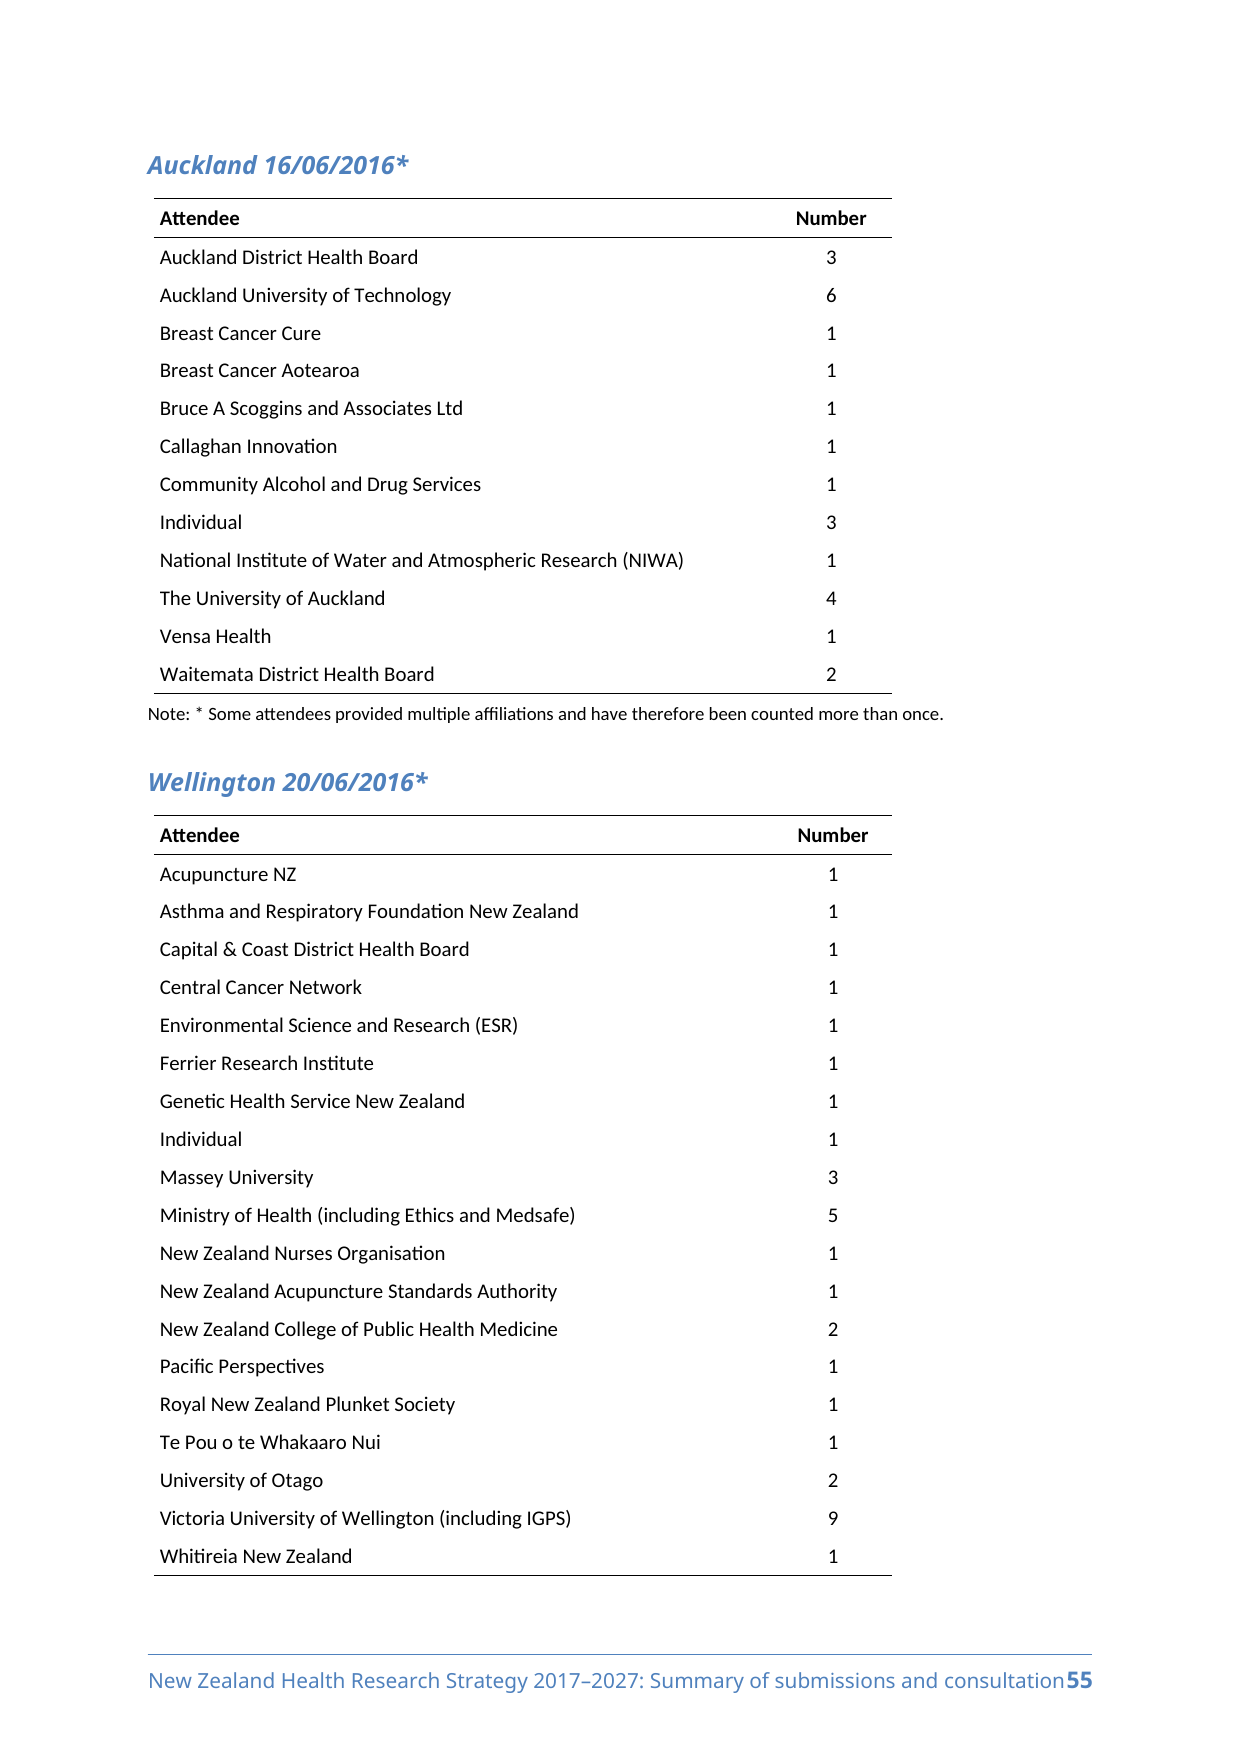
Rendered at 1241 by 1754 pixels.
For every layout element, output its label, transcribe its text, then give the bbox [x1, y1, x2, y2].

table_cell 1 [770, 389, 892, 427]
table_cell 1 [774, 1006, 892, 1044]
table_cell 1 [774, 1423, 892, 1461]
table_cell 1 [774, 1385, 892, 1423]
table_cell Auckland District Health Board [154, 238, 770, 276]
table_cell New Zealand Acupuncture Standards Authority [154, 1272, 774, 1309]
table_cell Waitemata District Health Board [154, 655, 770, 693]
table_cell Auckland University of Technology [154, 276, 770, 313]
table_cell 3 [770, 503, 892, 541]
table_cell Whitireia New Zealand [154, 1537, 774, 1575]
subtitle Auckland 16/06/2016* [148, 148, 1092, 182]
table_header Number [774, 816, 892, 853]
table_cell 1 [770, 427, 892, 465]
table_cell 1 [774, 893, 892, 930]
table_cell The University of Auckland [154, 579, 770, 617]
table_cell 1 [774, 1348, 892, 1385]
table_cell 4 [770, 579, 892, 617]
table_cell 9 [774, 1499, 892, 1537]
table_cell Individual [154, 503, 770, 541]
table_cell 1 [774, 1234, 892, 1272]
table_cell National Institute of Water and Atmospheric Research (NIWA) [154, 541, 770, 579]
table_cell Individual [154, 1120, 774, 1158]
table_cell Community Alcohol and Drug Services [154, 465, 770, 503]
table_cell Ministry of Health (including Ethics and Medsafe) [154, 1196, 774, 1234]
table_cell 1 [770, 541, 892, 579]
table_cell 1 [770, 465, 892, 503]
table_cell Asthma and Respiratory Foundation New Zealand [154, 893, 774, 930]
subtitle Wellington 20/06/2016* [148, 765, 1092, 799]
table_cell Callaghan Innovation [154, 427, 770, 465]
table_cell Acupuncture NZ [154, 855, 774, 892]
table_header Attendee [154, 816, 774, 853]
table_cell Breast Cancer Aotearoa [154, 351, 770, 389]
table_cell 1 [774, 968, 892, 1006]
table_cell 3 [770, 238, 892, 276]
table_cell 1 [774, 1272, 892, 1309]
table_cell University of Otago [154, 1461, 774, 1499]
table_cell Bruce A Scoggins and Associates Ltd [154, 389, 770, 427]
table_cell 1 [774, 1120, 892, 1158]
table_cell Environmental Science and Research (ESR) [154, 1006, 774, 1044]
table_cell 1 [774, 1537, 892, 1575]
text Note: * Some attendees provided multiple affiliations and have therefore been counted more than once. [148, 702, 1092, 725]
table_header Attendee [154, 199, 770, 237]
table_cell 2 [774, 1461, 892, 1499]
table_cell 2 [774, 1310, 892, 1347]
table_cell 6 [770, 276, 892, 313]
table_cell Royal New Zealand Plunket Society [154, 1385, 774, 1423]
table_cell Genetic Health Service New Zealand [154, 1082, 774, 1120]
table_cell New Zealand Nurses Organisation [154, 1234, 774, 1272]
table_cell 3 [774, 1158, 892, 1196]
table_cell Te Pou o te Whakaaro Nui [154, 1423, 774, 1461]
table_cell Vensa Health [154, 617, 770, 655]
table_cell Breast Cancer Cure [154, 314, 770, 351]
table_cell 1 [774, 1082, 892, 1120]
table_cell 1 [774, 1044, 892, 1082]
table_cell Ferrier Research Institute [154, 1044, 774, 1082]
table_cell 1 [774, 930, 892, 968]
table_cell 1 [774, 855, 892, 892]
table_cell 1 [770, 351, 892, 389]
table_cell Massey University [154, 1158, 774, 1196]
table_cell Central Cancer Network [154, 968, 774, 1006]
table_cell Pacific Perspectives [154, 1348, 774, 1385]
table_header Number [770, 199, 892, 237]
table_cell Victoria University of Wellington (including IGPS) [154, 1499, 774, 1537]
table_cell 2 [770, 655, 892, 693]
table_cell Capital & Coast District Health Board [154, 930, 774, 968]
table_cell New Zealand College of Public Health Medicine [154, 1310, 774, 1347]
table_cell 1 [770, 617, 892, 655]
table_cell 5 [774, 1196, 892, 1234]
table_cell 1 [770, 314, 892, 351]
